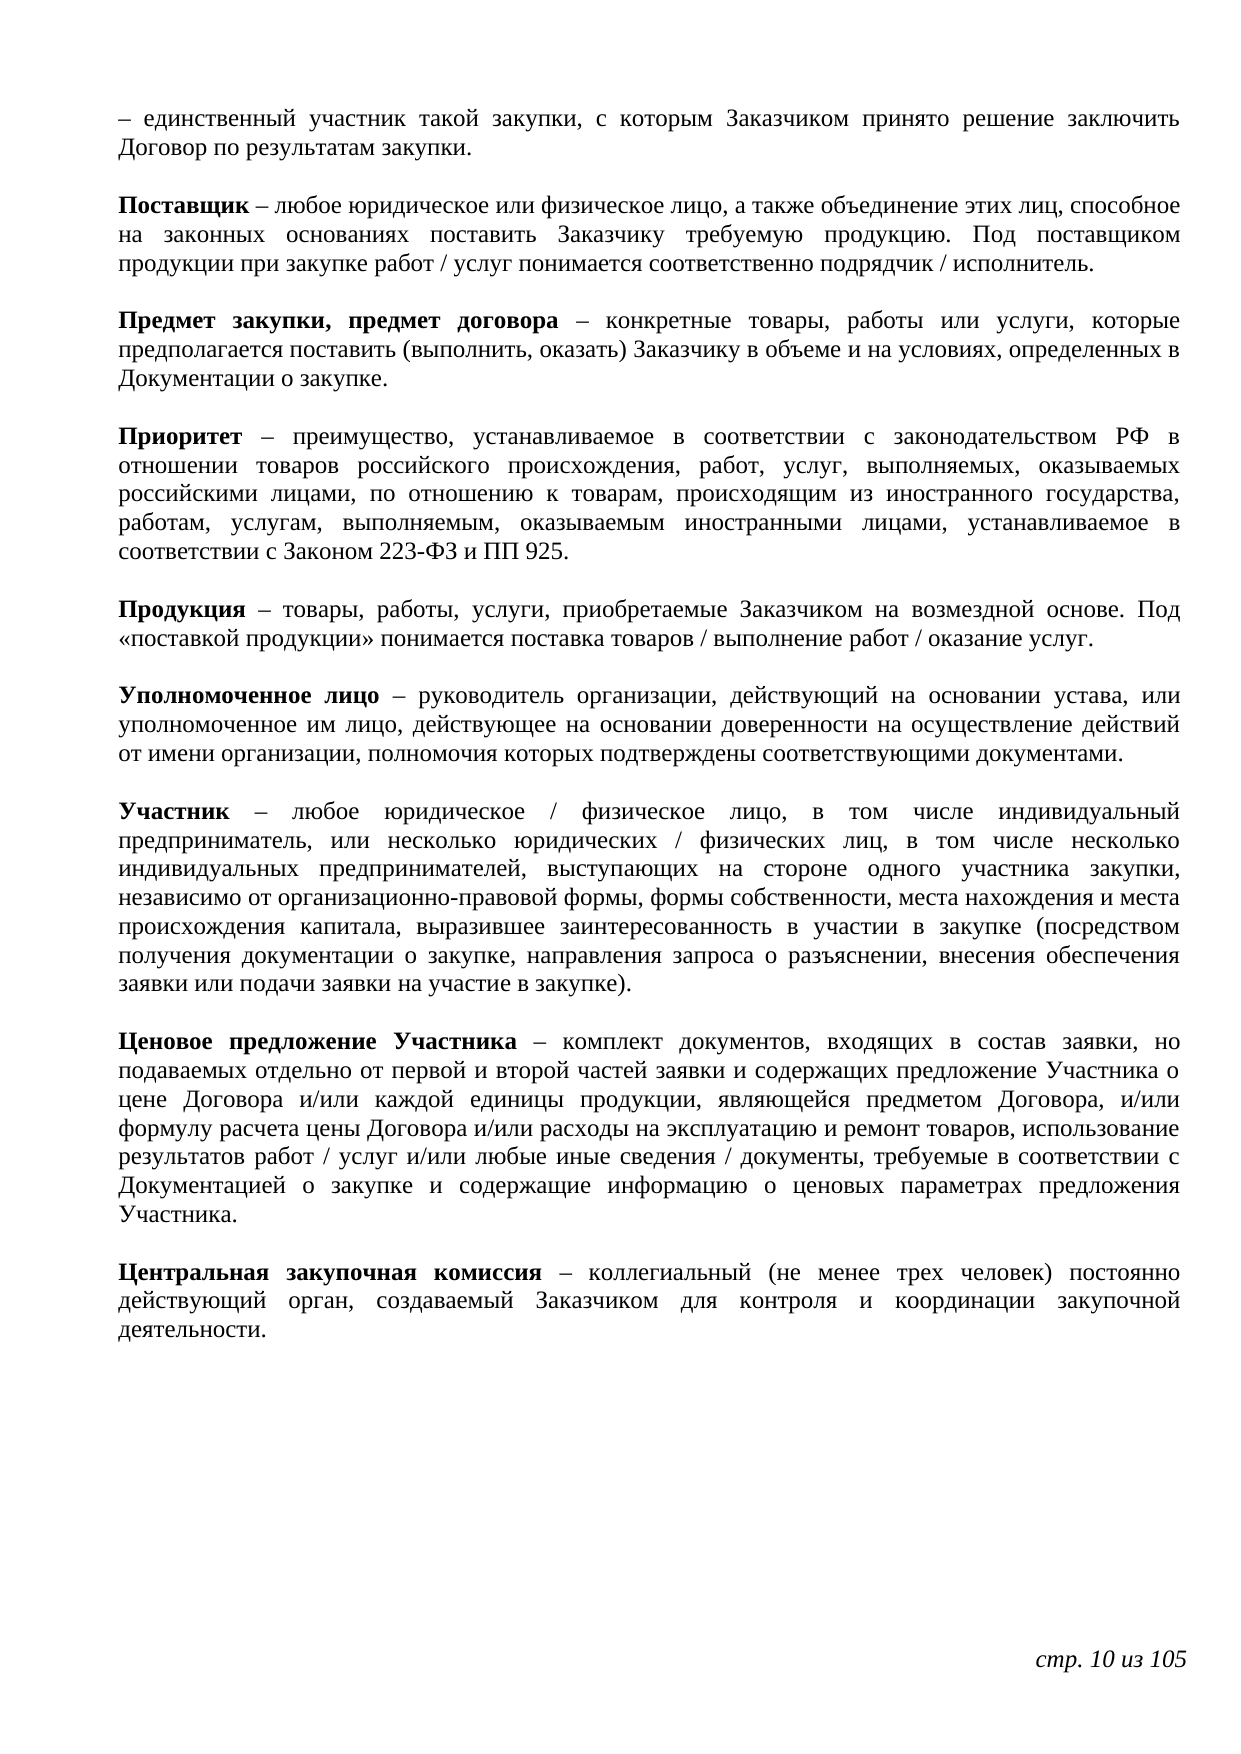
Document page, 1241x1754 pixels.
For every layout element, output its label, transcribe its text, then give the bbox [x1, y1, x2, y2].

text Поставщик – любое юридическое или физическое лицо, а также объединение этих лиц, способное на законных основаниях поставить Заказчику требуемую продукцию. Под поставщиком продукции при закупке работ / услуг понимается соответственно подрядчик / исполнитель. [118, 190, 1181, 276]
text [118, 103, 1181, 161]
text Участник – любое юридическое / физическое лицо, в том числе индивидуальный предприниматель, или несколько юридических / физических лиц, в том числе несколько индивидуальных предпринимателей, выступающих на стороне одного участника закупки, независимо от организационно-правовой формы, формы собственности, места нахождения и места происхождения капитала, выразившее заинтересованность в участии в закупке (посредством получения документации о закупке, направления запроса о разъяснении, внесения обеспечения заявки или подачи заявки на участие в закупке). [118, 796, 1181, 997]
text Ценовое предложение Участника – комплект документов, входящих в состав заявки, но подаваемых отдельно от первой и второй частей заявки и содержащих предложение Участника о цене Договора и/или каждой единицы продукции, являющейся предметом Договора, и/или формулу расчета цены Договора и/или расходы на эксплуатацию и ремонт товаров, использование результатов работ / услуг и/или любые иные сведения / документы, требуемые в соответствии с Документацией о закупке и содержащие информацию о ценовых параметрах предложения Участника. [118, 1026, 1181, 1228]
text Центральная закупочная комиссия – коллегиальный (не менее трех человек) постоянно действующий орган, создаваемый Заказчиком для контроля и координации закупочной деятельности. [118, 1257, 1181, 1343]
text Продукция – товары, работы, услуги, приобретаемые Заказчиком на возмездной основе. Под «поставкой продукции» понимается поставка товаров / выполнение работ / оказание услуг. [118, 594, 1181, 651]
text Предмет закупки, предмет договора – конкретные товары, работы или услуги, которые предполагается поставить (выполнить, оказать) Заказчику в объеме и на условиях, определенных в Документации о закупке. [118, 306, 1181, 392]
text Приоритет – преимущество, устанавливаемое в соответствии с законодательством РФ в отношении товаров российского происхождения, работ, услуг, выполняемых, оказываемых российскими лицами, по отношению к товарам, происходящим из иностранного государства, работам, услугам, выполняемым, оказываемым иностранными лицами, устанавливаемое в соответствии с Законом 223-ФЗ и ПП 925. [118, 421, 1181, 565]
text Уполномоченное лицо – руководитель организации, действующий на основании устава, или уполномоченное им лицо, действующее на основании доверенности на осуществление действий от имени организации, полномочия которых подтверждены соответствующими документами. [118, 681, 1181, 767]
